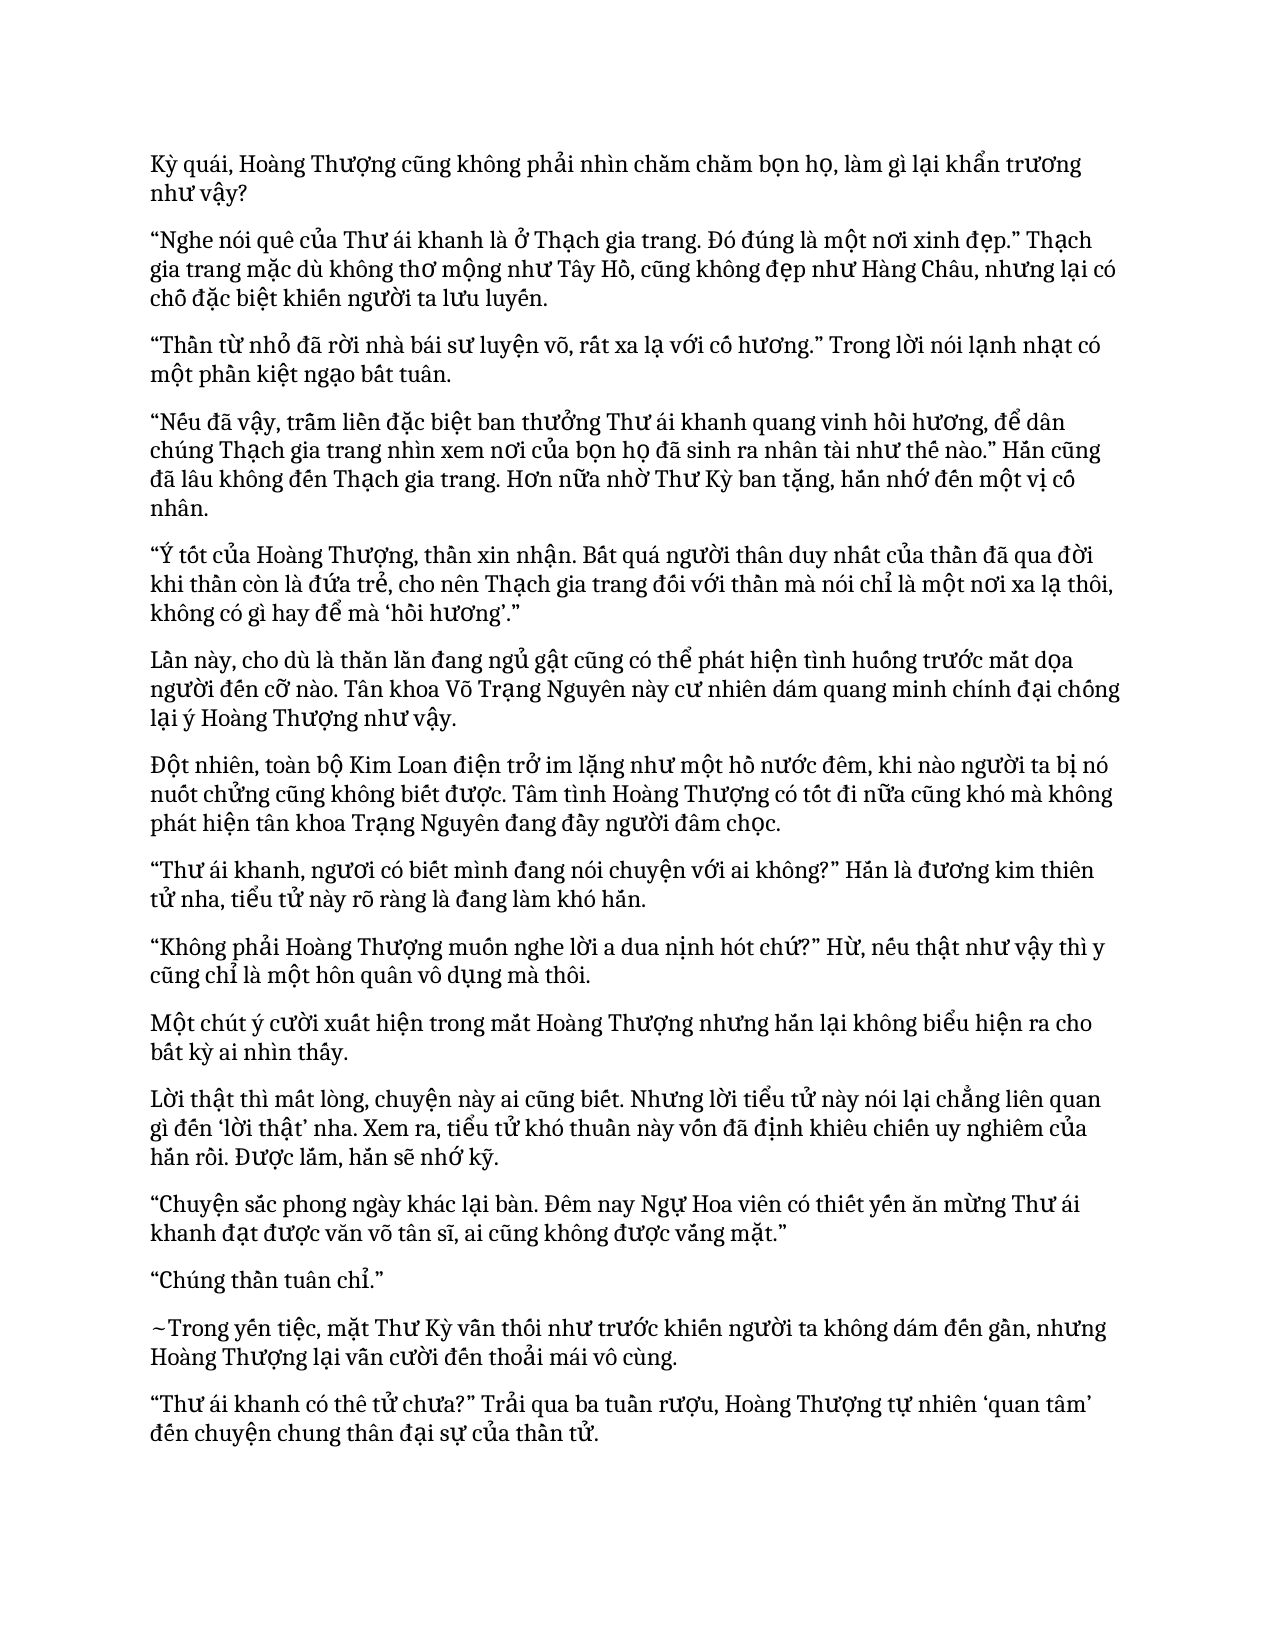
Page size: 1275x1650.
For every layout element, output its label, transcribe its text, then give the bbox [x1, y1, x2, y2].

text “Thần từ nhỏ đã rời nhà bái sư luyện võ, rất xa lạ với cố hương.” Trong lời nói lạnh nhạt có một phần kiệt ngạo bất tuân. [150, 331, 1125, 389]
text ~Trong yến tiệc, mặt Thư Kỳ vẫn thối như trước khiến người ta không dám đến gần, nhưng Hoàng Thượng lại vẫn cười đến thoải mái vô cùng. [150, 1314, 1125, 1371]
text Đột nhiên, toàn bộ Kim Loan điện trở im lặng như một hồ nước đêm, khi nào người ta bị nó nuốt chửng cũng không biết được. Tâm tình Hoàng Thượng có tốt đi nữa cũng khó mà không phát hiện tân khoa Trạng Nguyên đang đầy người đâm chọc. [150, 751, 1125, 837]
text “Chuyện sắc phong ngày khác lại bàn. Đêm nay Ngự Hoa viên có thiết yến ăn mừng Thư ái khanh đạt được văn võ tân sĩ, ai cũng không được vắng mặt.” [150, 1190, 1125, 1247]
text “Không phải Hoàng Thượng muốn nghe lời a dua nịnh hót chứ?” Hừ, nếu thật như vậy thì y cũng chỉ là một hôn quân vô dụng mà thôi. [150, 932, 1125, 990]
text “Chúng thần tuân chỉ.” [150, 1266, 1125, 1295]
text Kỳ quái, Hoàng Thượng cũng không phải nhìn chằm chằm bọn họ, làm gì lại khẩn trương như vậy? [150, 150, 1125, 207]
text Một chút ý cười xuất hiện trong mắt Hoàng Thượng nhưng hắn lại không biểu hiện ra cho bất kỳ ai nhìn thấy. [150, 1009, 1125, 1066]
text “Thư ái khanh, ngươi có biết mình đang nói chuyện với ai không?” Hắn là đương kim thiên tử nha, tiểu tử này rõ ràng là đang làm khó hắn. [150, 856, 1125, 914]
text “Thư ái khanh có thê tử chưa?” Trải qua ba tuần rượu, Hoàng Thượng tự nhiên ‘quan tâm’ đến chuyện chung thân đại sự của thần tử. [150, 1390, 1125, 1447]
text “Nghe nói quê của Thư ái khanh là ở Thạch gia trang. Đó đúng là một nơi xinh đẹp.” Thạch gia trang mặc dù không thơ mộng như Tây Hồ, cũng không đẹp như Hàng Châu, nhưng lại có chỗ đặc biệt khiến người ta lưu luyến. [150, 226, 1125, 312]
text Lời thật thì mất lòng, chuyện này ai cũng biết. Nhưng lời tiểu tử này nói lại chẳng liên quan gì đến ‘lời thật’ nha. Xem ra, tiểu tử khó thuần này vốn đã định khiêu chiến uy nghiêm của hắn rồi. Được lắm, hắn sẽ nhớ kỹ. [150, 1085, 1125, 1171]
text “Nếu đã vậy, trẫm liền đặc biệt ban thưởng Thư ái khanh quang vinh hồi hương, để dân chúng Thạch gia trang nhìn xem nơi của bọn họ đã sinh ra nhân tài như thế nào.” Hắn cũng đã lâu không đến Thạch gia trang. Hơn nữa nhờ Thư Kỳ ban tặng, hắn nhớ đến một vị cố nhân. [150, 407, 1125, 522]
text “Ý tốt của Hoàng Thượng, thần xin nhận. Bất quá người thân duy nhất của thần đã qua đời khi thần còn là đứa trẻ, cho nên Thạch gia trang đối với thần mà nói chỉ là một nơi xa lạ thôi, không có gì hay để mà ‘hồi hương’.” [150, 541, 1125, 627]
text Lần này, cho dù là thằn lằn đang ngủ gật cũng có thể phát hiện tình huống trước mắt dọa người đến cỡ nào. Tân khoa Võ Trạng Nguyên này cư nhiên dám quang minh chính đại chống lại ý Hoàng Thượng như vậy. [150, 646, 1125, 732]
